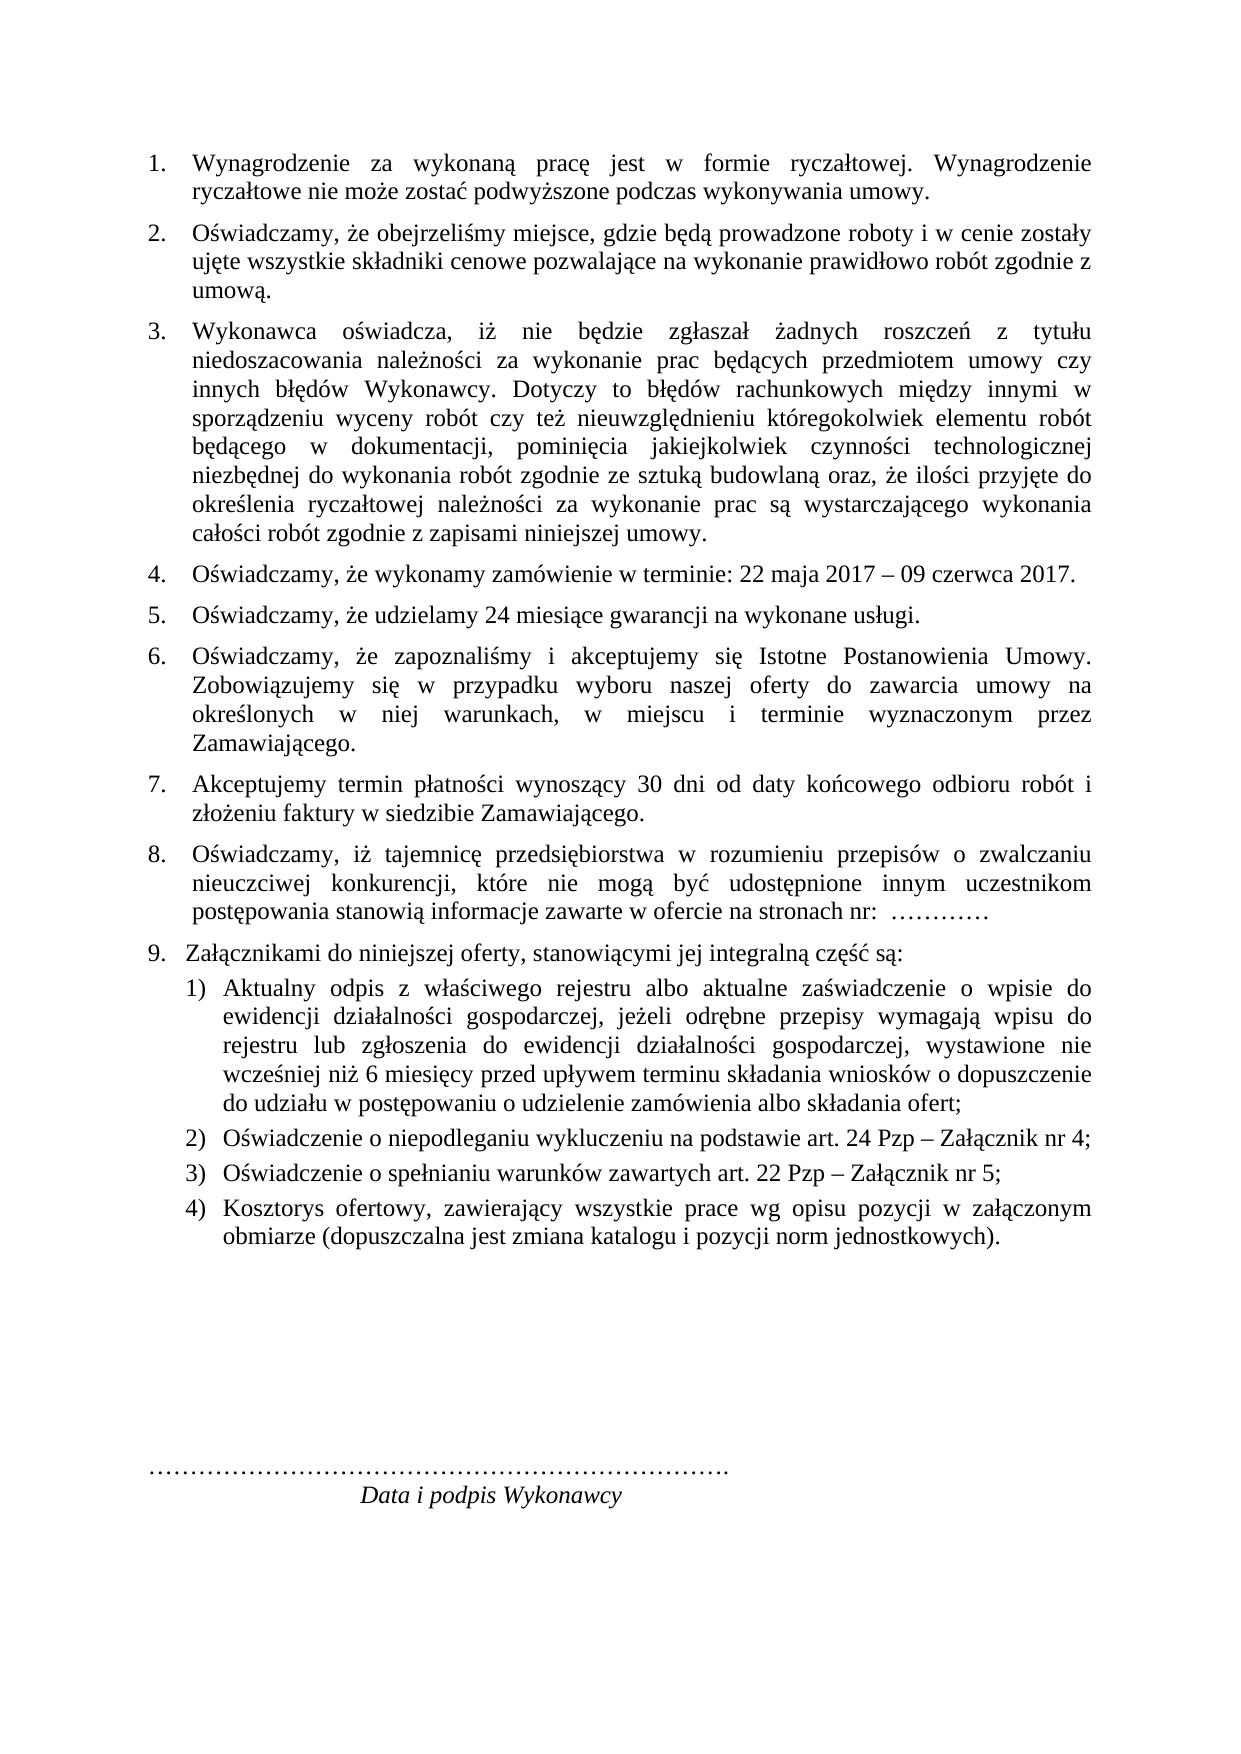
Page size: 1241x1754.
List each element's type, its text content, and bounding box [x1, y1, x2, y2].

list Oświadczamy, iż tajemnicę przedsiębiorstwa w rozumieniu przepisów o zwalczaniu nieuczciwej konkurencji, które nie mogą być udostępnione innym uczestnikom postępowania stanowią informacje zawarte w ofercie na stronach nr: ………… [148, 839, 1093, 925]
text ……………………………………………………………. [148, 1451, 1093, 1480]
list Oświadczamy, że udzielamy 24 miesiące gwarancji na wykonane usługi. [148, 600, 1093, 629]
list Aktualny odpis z właściwego rejestru albo aktualne zaświadczenie o wpisie do ewidencji działalności gospodarczej, jeżeli odrębne przepisy wymagają wpisu do rejestru lub zgłoszenia do ewidencji działalności gospodarczej, wystawione nie wcześniej niż 6 miesięcy przed upływem terminu składania wniosków o dopuszczenie do udziału w postępowaniu o udzielenie zamówienia albo składania ofert; [185, 973, 1093, 1116]
list Oświadczamy, że obejrzeliśmy miejsce, gdzie będą prowadzone roboty i w cenie zostały ujęte wszystkie składniki cenowe pozwalające na wykonanie prawidłowo robót zgodnie z umową. [148, 218, 1093, 304]
list Oświadczamy, że wykonamy zamówienie w terminie: 22 maja 2017 – 09 czerwca 2017. [148, 559, 1093, 588]
list Wynagrodzenie za wykonaną pracę jest w formie ryczałtowej. Wynagrodzenie ryczałtowe nie może zostać podwyższone podczas wykonywania umowy. [148, 148, 1093, 205]
text Data i podpis Wykonawcy [148, 1480, 1093, 1509]
list Oświadczamy, że zapoznaliśmy i akceptujemy się Istotne Postanowienia Umowy. Zobowiązujemy się w przypadku wyboru naszej oferty do zawarcia umowy na określonych w niej warunkach, w miejscu i terminie wyznaczonym przez Zamawiającego. [148, 641, 1093, 756]
list Akceptujemy termin płatności wynoszący 30 dni od daty końcowego odbioru robót i złożeniu faktury w siedzibie Zamawiającego. [148, 769, 1093, 826]
list Oświadczenie o niepodleganiu wykluczeniu na podstawie art. 24 Pzp – Załącznik nr 4; [185, 1123, 1093, 1151]
list Wykonawca oświadcza, iż nie będzie zgłaszał żadnych roszczeń z tytułu niedoszacowania należności za wykonanie prac będących przedmiotem umowy czy innych błędów Wykonawcy. Dotyczy to błędów rachunkowych między innymi w sporządzeniu wyceny robót czy też nieuwzględnieniu któregokolwiek elementu robót będącego w dokumentacji, pominięcia jakiejkolwiek czynności technologicznej niezbędnej do wykonania robót zgodnie ze sztuką budowlaną oraz, że ilości przyjęte do określenia ryczałtowej należności za wykonanie prac są wystarczającego wykonania całości robót zgodnie z zapisami niniejszej umowy. [148, 316, 1093, 546]
list Kosztorys ofertowy, zawierający wszystkie prace wg opisu pozycji w załączonym obmiarze (dopuszczalna jest zmiana katalogu i pozycji norm jednostkowych). [185, 1193, 1093, 1250]
list Załącznikami do niniejszej oferty, stanowiącymi jej integralną część są: [148, 938, 1093, 966]
list Oświadczenie o spełnianiu warunków zawartych art. 22 Pzp – Załącznik nr 5; [185, 1158, 1093, 1186]
